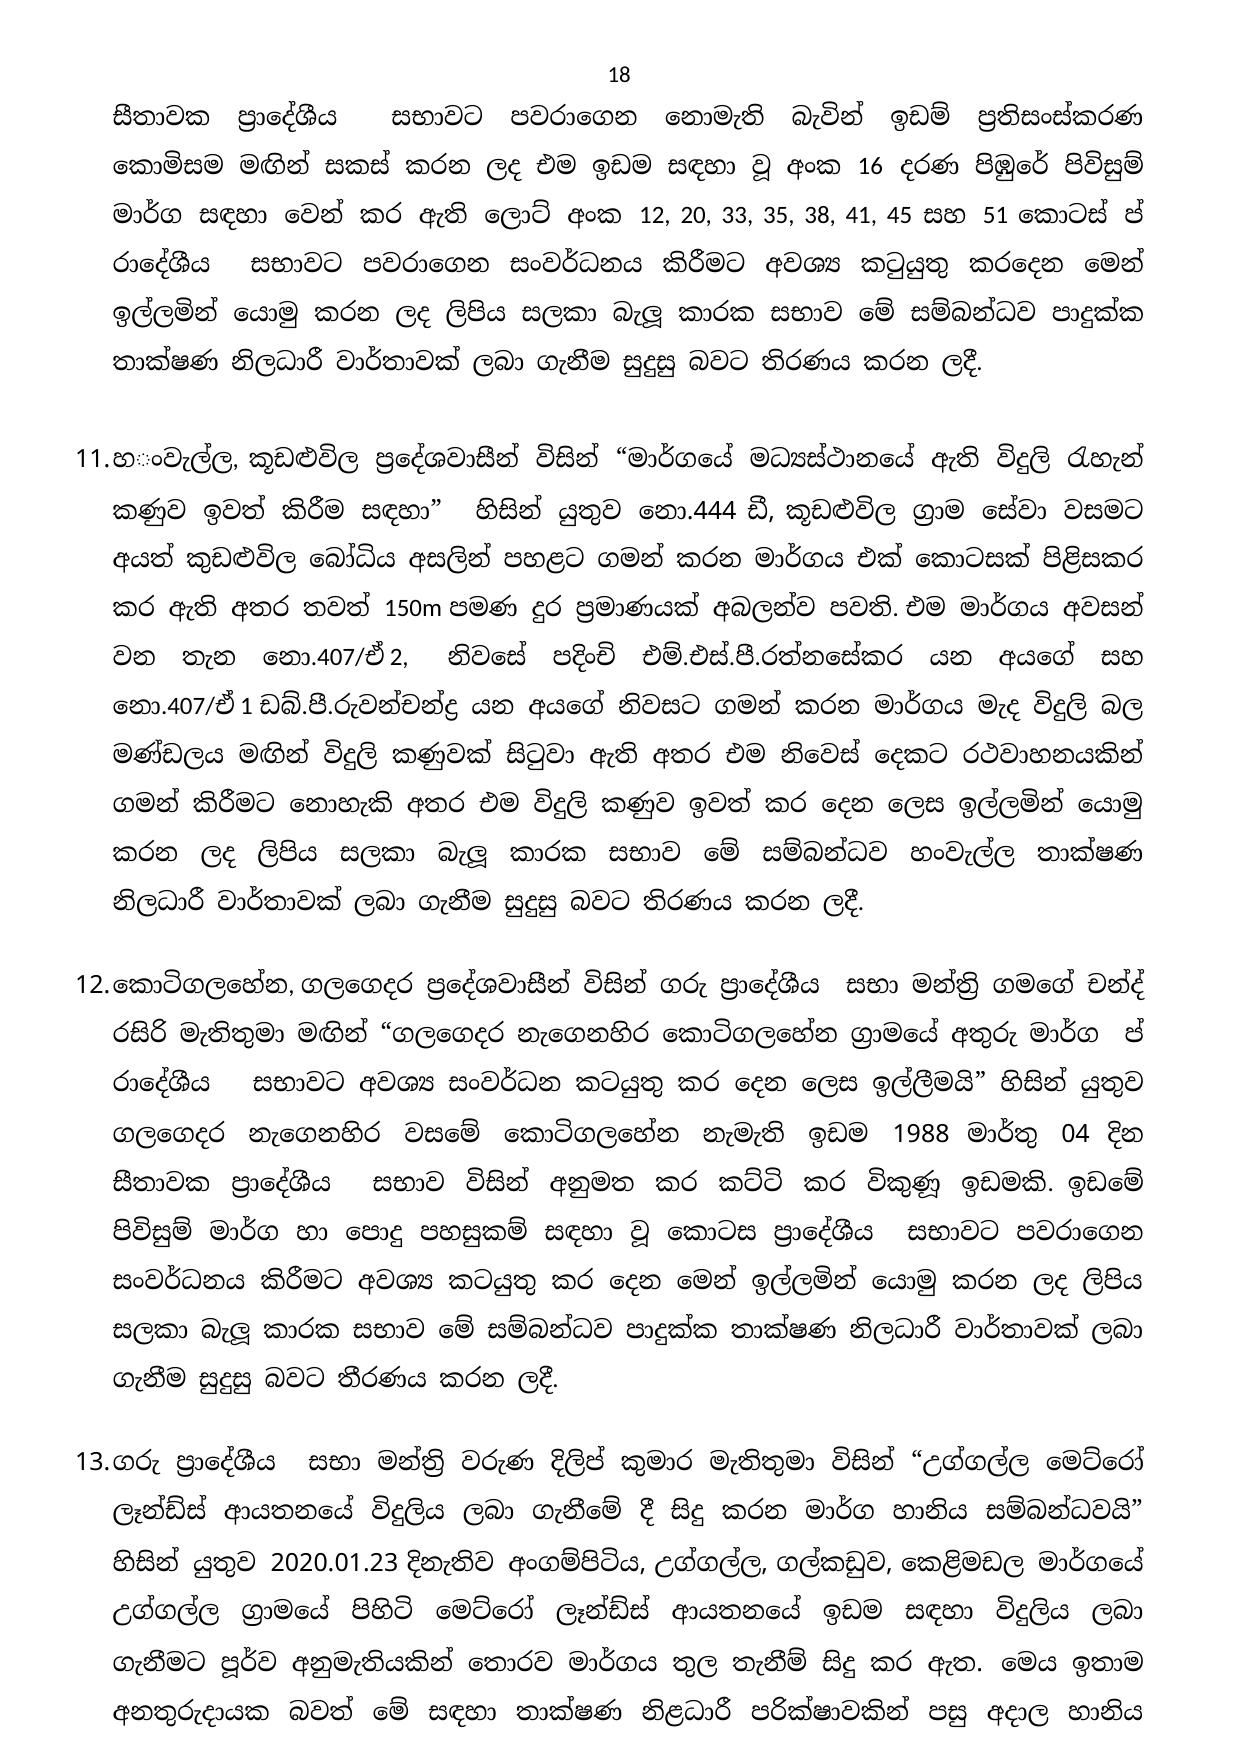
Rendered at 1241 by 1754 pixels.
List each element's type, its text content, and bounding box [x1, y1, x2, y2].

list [75, 1444, 1144, 1728]
list හංවැල්ල, කූඩළුවිල ප්‍රදේශවාසීන් විසින් “මාර්ගයේ මධ්‍යස්ථානයේ ඇති විදුලි රැහැන් කණුව ඉවත් කිරීම සඳහා” හිසින් යුතුව නො.444 ඩී, කූඩළුවිල ග්‍රාම සේවා වසමට අයත් කුඩළුවිල බෝධිය අසලින් පහළට ගමන් කරන මාර්ගය එක් කොටසක් පිළිසකර කර ඇති අතර තවත් 150m පමණ දුර ප්‍රමාණයක් අබලන්ව පවති. එම මාර්ගය අවසන් වන තැන නො.407/ඒ2, නිවසේ පදිංචි එම්.එස්.පී.රත්නසේකර යන අයගේ සහ නො.407/ඒ1 ඩබ්.පී.රුවන්චන්ද්‍ර යන අයගේ නිවසට ගමන් කරන මාර්ගය මැද විදුලි බල මණ්ඩලය මඟින් විදුලි කණුවක් සිටුවා ඇති අතර එම නිවෙස් දෙකට රථවාහනයකින් ගමන් කිරීමට නොහැකි අතර එම විදුලි කණුව ඉවත් කර දෙන ලෙස ඉල්ලමින් යොමු කරන ලද ලිපිය සලකා බැලූ කාරක සභාව මේ සම්බන්ධව හංවැල්ල තාක්ෂණ නිලධාරී වාර්තාවක් ලබා ගැනීම සුදුසු බවට තිරණය කරන ලදී. [75, 441, 1144, 918]
list කොටිගලහේන, ගලගෙදර ප්‍රදේශවාසීන් විසින් ගරු ප්‍රාදේශීය සභා මන්ත්‍රි ගමගේ චන්ද්‍රසිරි මැතිතුමා මඟින් “ගලගෙදර නැගෙනහිර කොටිගලහේන ග්‍රාමයේ අතුරු මාර්ග ප්‍රාදේශීය සභාවට අවශ්‍ය සංවර්ධන කටයුතු කර දෙන ලෙස ඉල්ලීමයි” හිසින් යුතුව ගලගෙදර නැගෙනහිර වසමේ කොටිගලහේන නැමැති ඉඩම 1988 මාර්තු 04 දින සීතාවක ප්‍රාදේශීය සභාව විසින් අනුමත කර කට්ටි කර විකුණූ ඉඩමකි. ඉඩමේ පිවිසුම් මාර්ග හා පොදු පහසුකම් සඳහා වූ කොටස ප්‍රාදේශීය සභාවට පවරාගෙන සංවර්ධනය කිරීමට අවශ්‍ය කටයුතු කර දෙන මෙන් ඉල්ලමින් යොමු කරන ලද ලිපිය සලකා බැලූ කාරක සභාව මේ සම්බන්ධව පාදුක්ක තාක්ෂණ නිලධාරී වාර්තාවක් ලබා ගැනීම සුදුසු බවට තීරණය කරන ලදී. [75, 967, 1144, 1395]
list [75, 101, 1144, 378]
